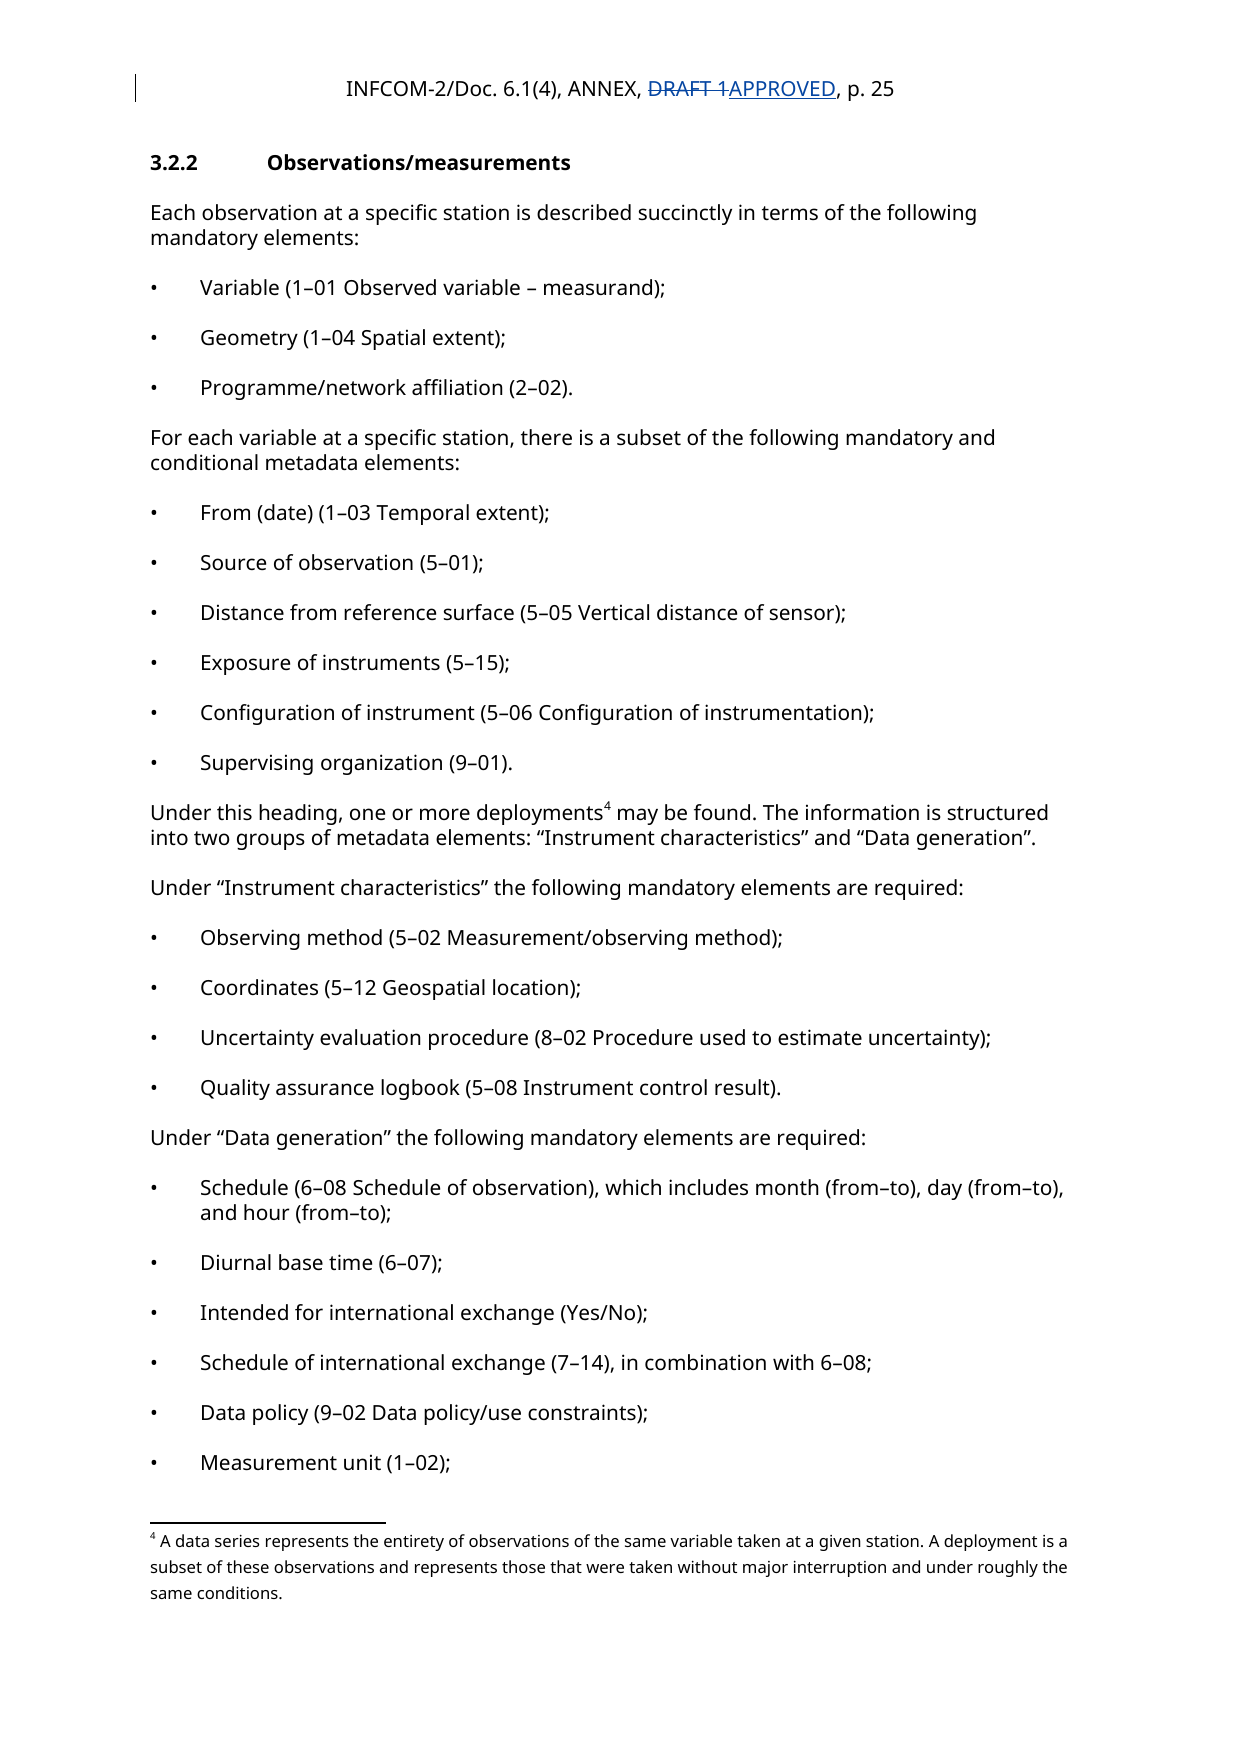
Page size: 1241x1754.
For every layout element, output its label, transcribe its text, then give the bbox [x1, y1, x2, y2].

text • Observing method (5–02 Measurement/observing method); [150, 925, 1090, 950]
text • Supervising organization (9–01). [150, 750, 1090, 775]
text Each observation at a specific station is described succinctly in terms of the following mandatory elements: [150, 200, 1090, 250]
text • Variable (1–01 Observed variable – measurand); [150, 275, 1090, 300]
text • Geometry (1–04 Spatial extent); [150, 325, 1090, 350]
text • Uncertainty evaluation procedure (8–02 Procedure used to estimate uncertainty); [150, 1025, 1090, 1050]
text • Source of observation (5–01); [150, 550, 1090, 575]
text For each variable at a specific station, there is a subset of the following mandatory and conditional metadata elements: [150, 425, 1090, 475]
subtitle 3.2.2 Observations/measurements [150, 150, 1090, 175]
text • Exposure of instruments (5–15); [150, 650, 1090, 675]
text • Schedule (6–08 Schedule of observation), which includes month (from–to), day (from–to), and hour (from–to); [150, 1175, 1090, 1225]
text • Intended for international exchange (Yes/No); [150, 1300, 1090, 1325]
text • Data policy (9–02 Data policy/use constraints); [150, 1400, 1090, 1425]
text Under “Data generation” the following mandatory elements are required: [150, 1125, 1090, 1150]
text • Configuration of instrument (5–06 Configuration of instrumentation); [150, 700, 1090, 725]
text • Schedule of international exchange (7–14), in combination with 6–08; [150, 1350, 1090, 1375]
text • Quality assurance logbook (5–08 Instrument control result). [150, 1075, 1090, 1100]
text • Distance from reference surface (5–05 Vertical distance of sensor); [150, 600, 1090, 625]
text Under this heading, one or more deployments may be found. The information is structured into two groups of metadata elements: “Instrument characteristics” and “Data generation”. [150, 800, 1090, 850]
text Under “Instrument characteristics” the following mandatory elements are required: [150, 875, 1090, 900]
text • From (date) (1–03 Temporal extent); [150, 500, 1090, 525]
text • Diurnal base time (6–07); [150, 1250, 1090, 1275]
text • Coordinates (5–12 Geospatial location); [150, 975, 1090, 1000]
text • Programme/network affiliation (2–02). [150, 375, 1090, 400]
text • Measurement unit (1–02); [150, 1450, 1090, 1475]
